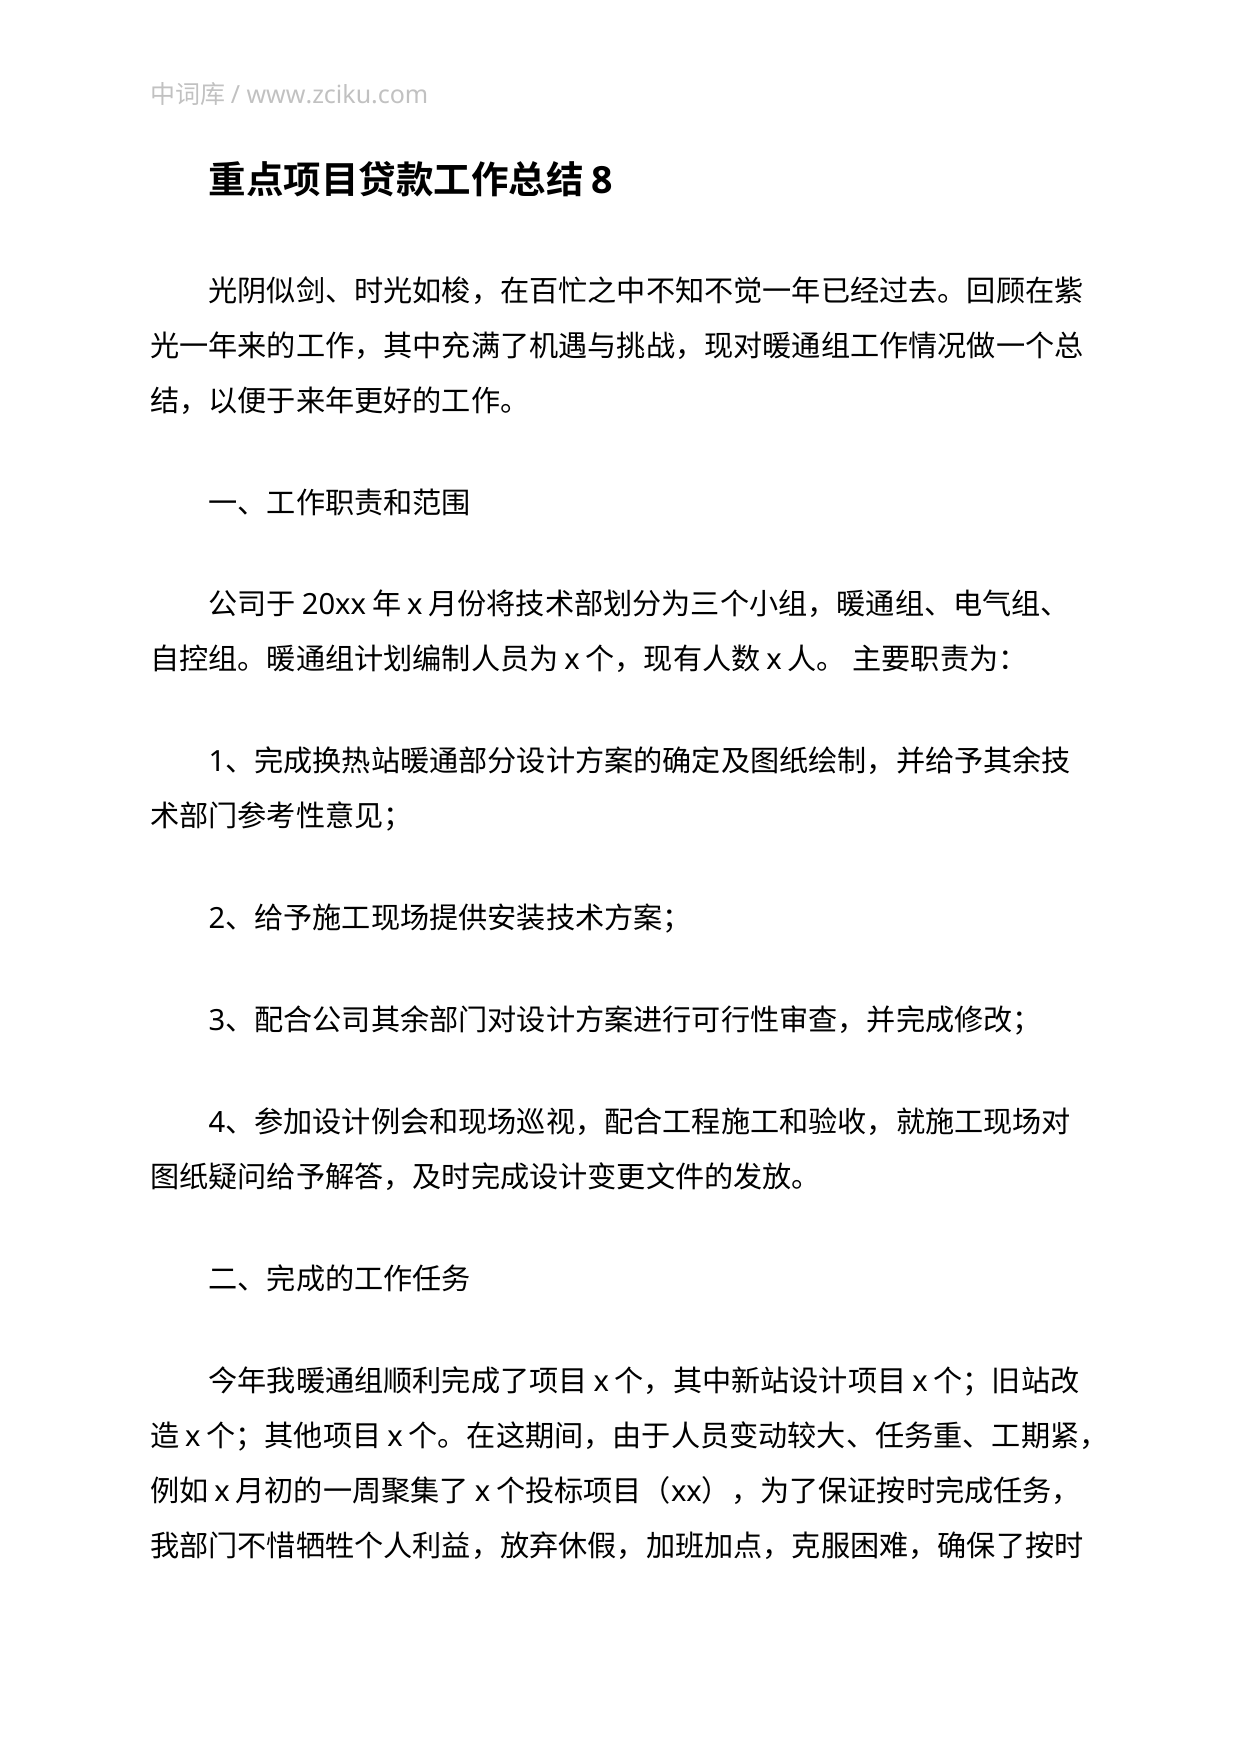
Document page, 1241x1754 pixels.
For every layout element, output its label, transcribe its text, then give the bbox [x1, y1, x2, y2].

text 3、配合公司其余部门对设计方案进行可行性审查，并完成修改； [150, 997, 1090, 1039]
text 4、参加设计例会和现场巡视，配合工程施工和验收，就施工现场对图纸疑问给予解答，及时完成设计变更文件的发放。 [150, 1099, 1090, 1196]
text 公司于20xx年x月份将技术部划分为三个小组，暖通组、电气组、自控组。暖通组计划编制人员为x个，现有人数x人。 主要职责为： [150, 581, 1090, 678]
text 光阴似剑、时光如梭，在百忙之中不知不觉一年已经过去。回顾在紫光一年来的工作，其中充满了机遇与挑战，现对暖通组工作情况做一个总结，以便于来年更好的工作。 [150, 268, 1090, 420]
text 二、完成的工作任务 [150, 1255, 1090, 1298]
text 重点项目贷款工作总结8 [150, 150, 1090, 204]
text 一、工作职责和范围 [150, 479, 1090, 521]
text 1、完成换热站暖通部分设计方案的确定及图纸绘制，并给予其余技术部门参考性意见； [150, 738, 1090, 835]
text 2、给予施工现场提供安装技术方案； [150, 895, 1090, 937]
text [150, 1357, 1090, 1564]
